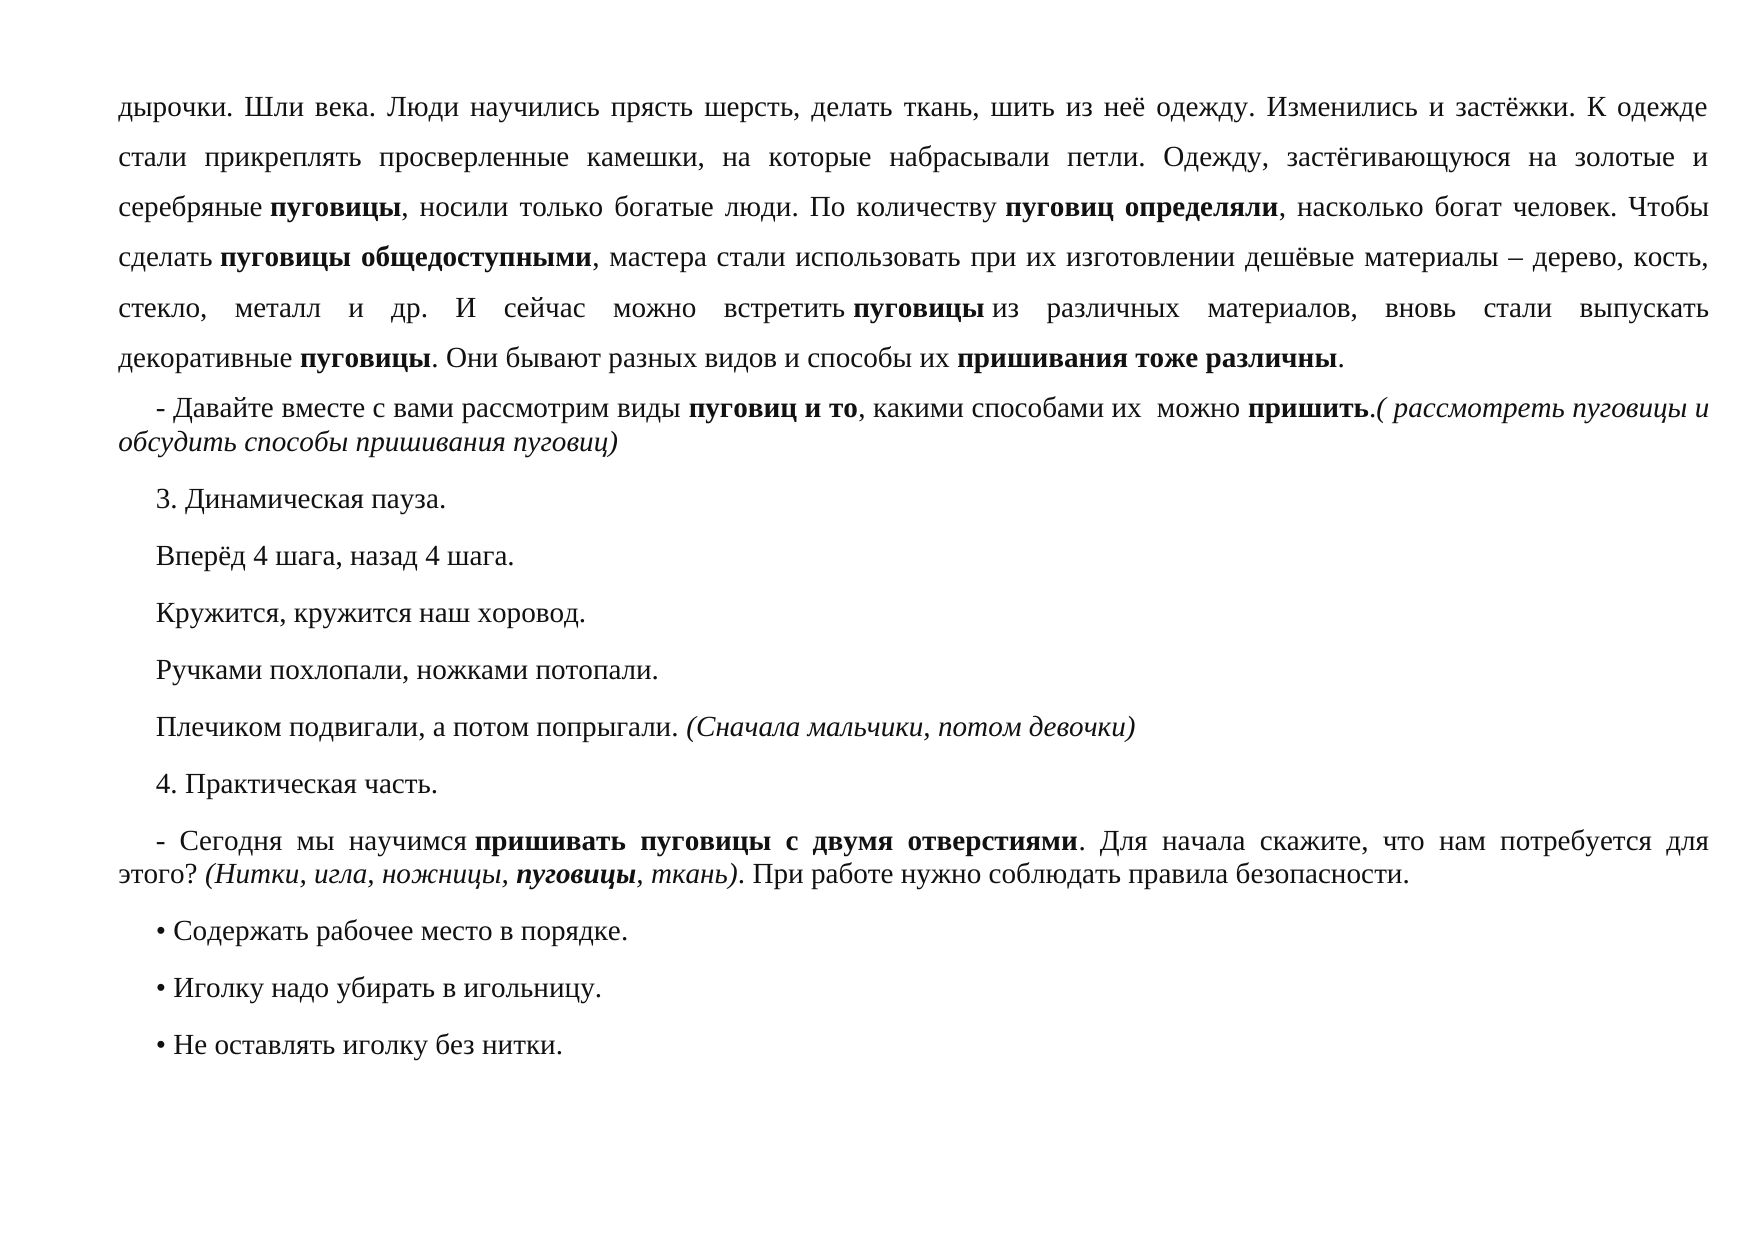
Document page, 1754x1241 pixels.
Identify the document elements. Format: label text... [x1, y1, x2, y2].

text 4. Практическая часть. [118, 766, 1710, 799]
text • Иголку надо убирать в игольницу. [118, 970, 1710, 1004]
text 3. Динамическая пауза. [118, 481, 1710, 514]
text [118, 89, 1710, 374]
text - Давайте вместе с вами рассмотрим виды пуговиц и то, какими способами их можно пришить.( рассмотреть пуговицы и обсудить способы пришивания пуговиц) [118, 391, 1710, 458]
text • Содержать рабочее место в порядке. [118, 913, 1710, 947]
text • Не оставлять иголку без нитки. [118, 1027, 1710, 1061]
text Плечиком подвигали, а потом попрыгали. (Сначала мальчики, потом девочки) [118, 709, 1710, 742]
text Ручками похлопали, ножками потопали. [118, 652, 1710, 686]
text Кружится, кружится наш хоровод. [118, 595, 1710, 628]
text - Сегодня мы научимся пришивать пуговицы с двумя отверстиями. Для начала скажите, что нам потребуется для этого? (Нитки, игла, ножницы, пуговицы, ткань). При работе нужно соблюдать правила безопасности. [118, 823, 1710, 890]
text Вперёд 4 шага, назад 4 шага. [118, 538, 1710, 572]
